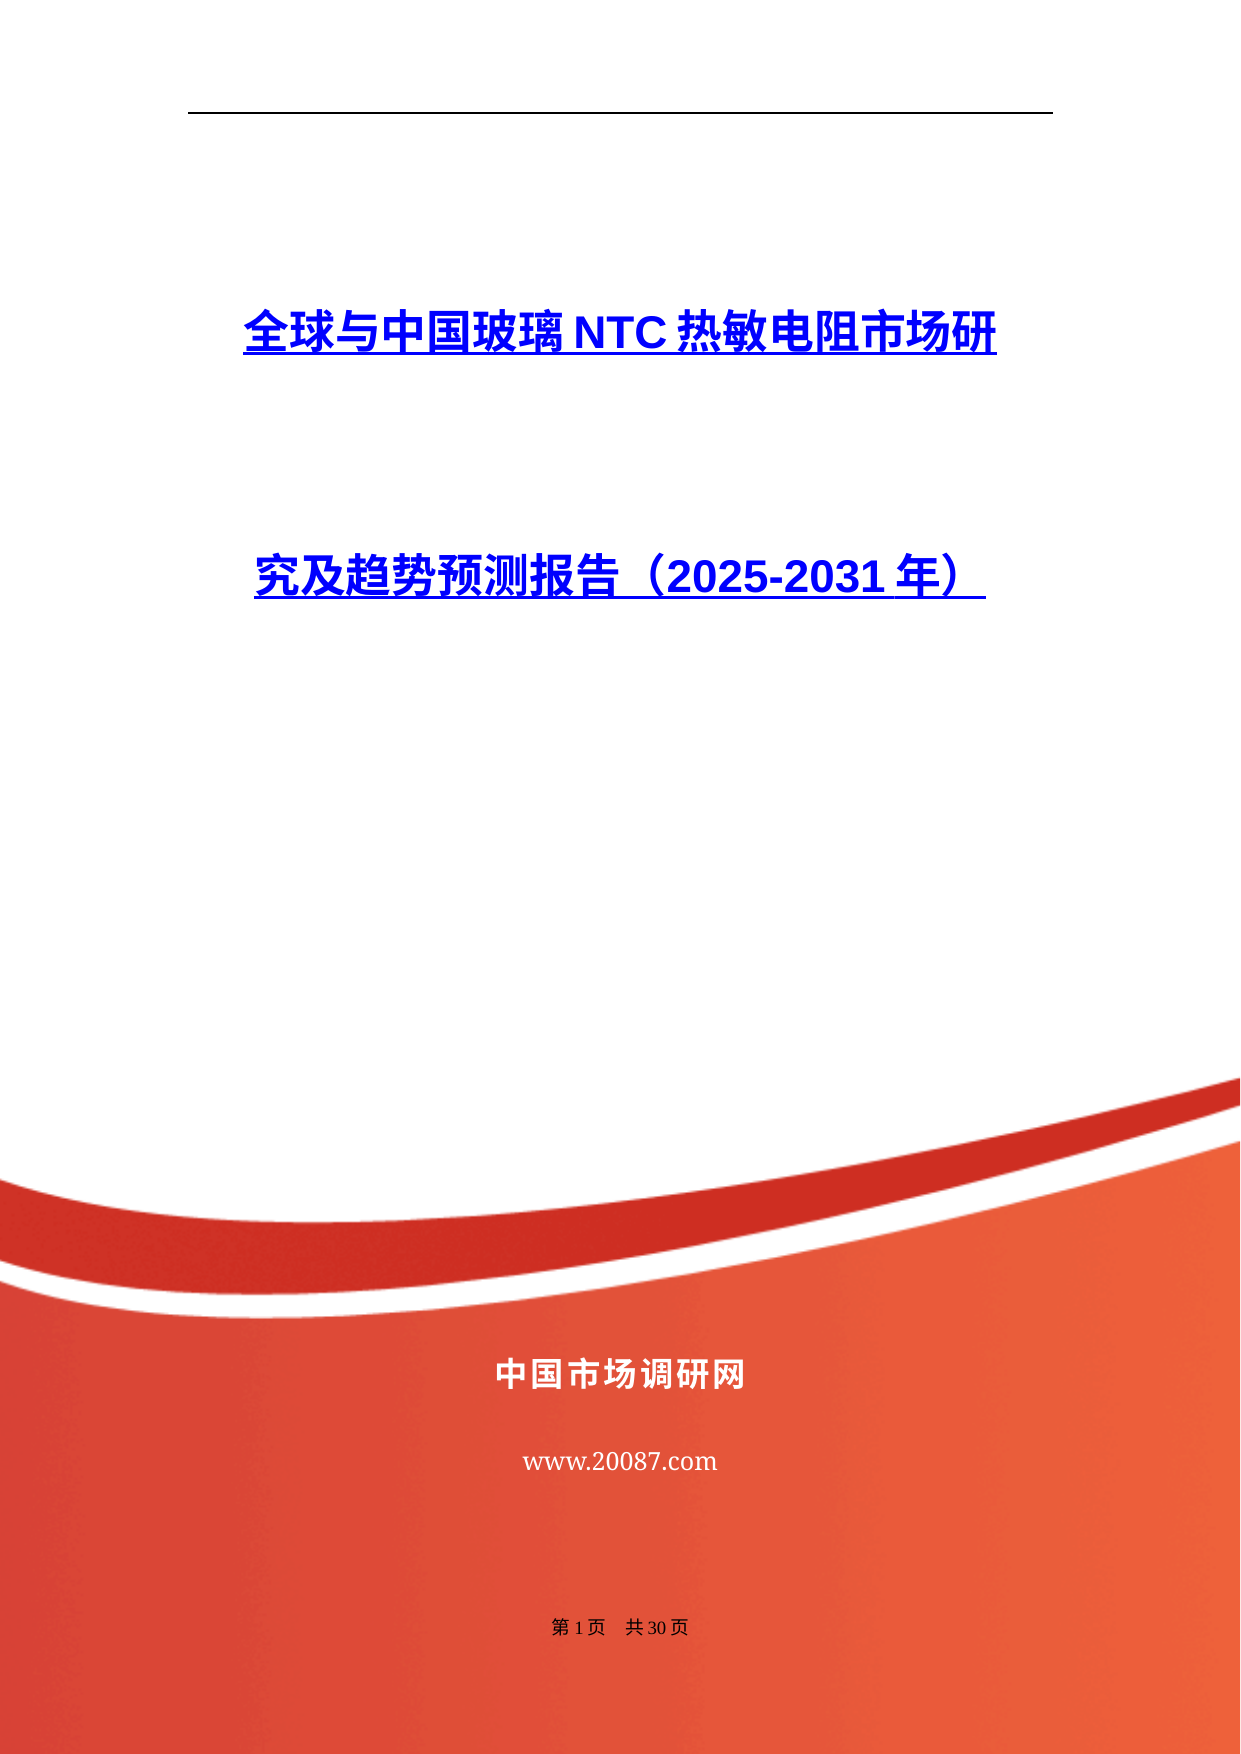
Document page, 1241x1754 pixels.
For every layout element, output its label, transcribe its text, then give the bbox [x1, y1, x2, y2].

text www.20087.com [187, 1428, 1053, 1493]
picture [0, 1006, 1241, 1754]
table_header 全球与中国玻璃NTC热敏电阻市场研究及趋势预测报告（2025-2031年） [188, 207, 1053, 773]
subtitle 中国市场调研网 [187, 1339, 1053, 1404]
